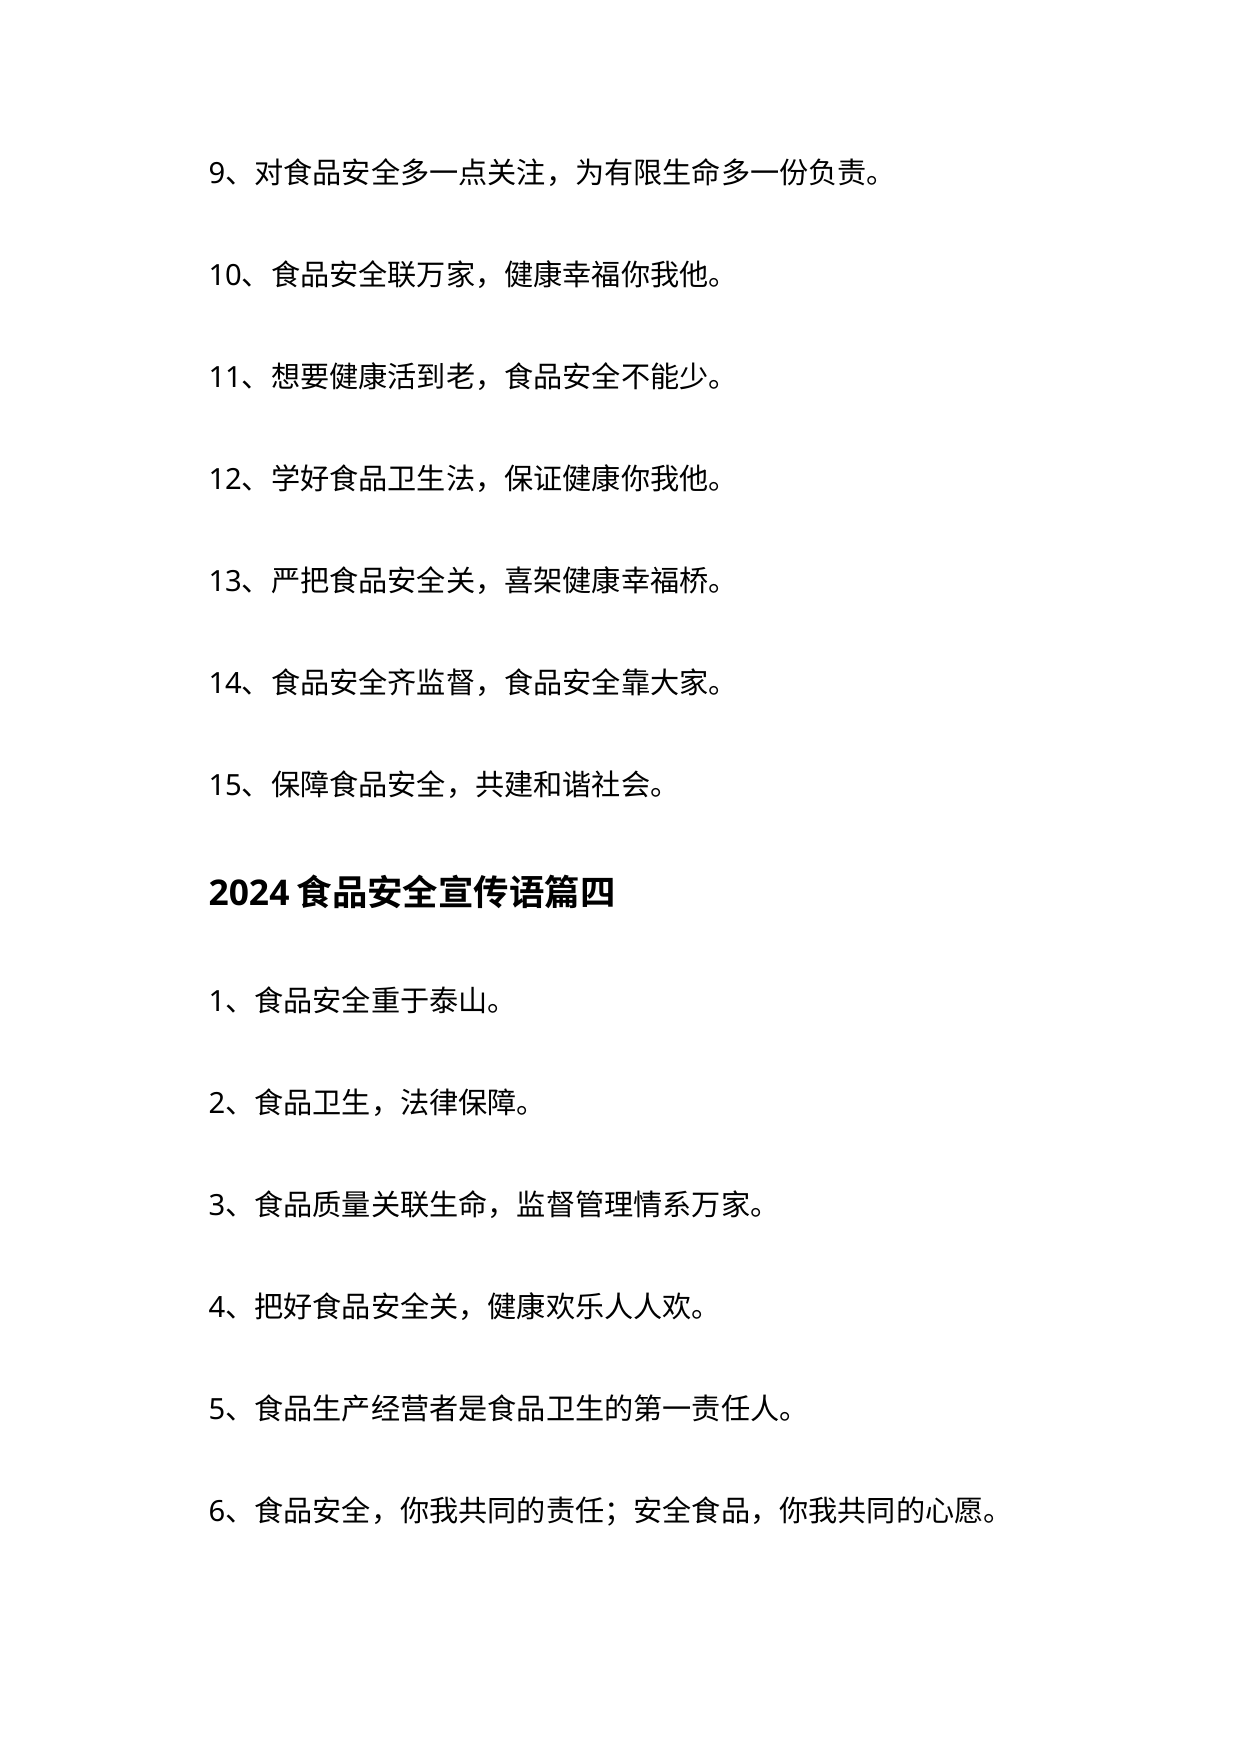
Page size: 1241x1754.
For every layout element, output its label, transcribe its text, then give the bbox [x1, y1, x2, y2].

text 2024食品安全宣传语篇四 [150, 864, 1090, 915]
text 6、食品安全，你我共同的责任；安全食品，你我共同的心愿。 [150, 1487, 1090, 1530]
text 4、把好食品安全关，健康欢乐人人欢。 [150, 1283, 1090, 1326]
text 9、对食品安全多一点关注，为有限生命多一份负责。 [150, 150, 1090, 192]
text 5、食品生产经营者是食品卫生的第一责任人。 [150, 1385, 1090, 1428]
text 1、食品安全重于泰山。 [150, 977, 1090, 1020]
text 12、学好食品卫生法，保证健康你我他。 [150, 456, 1090, 498]
text 14、食品安全齐监督，食品安全靠大家。 [150, 660, 1090, 702]
text 13、严把食品安全关，喜架健康幸福桥。 [150, 558, 1090, 600]
text 11、想要健康活到老，食品安全不能少。 [150, 354, 1090, 396]
text 10、食品安全联万家，健康幸福你我他。 [150, 252, 1090, 294]
text 2、食品卫生，法律保障。 [150, 1079, 1090, 1122]
text 3、食品质量关联生命，监督管理情系万家。 [150, 1181, 1090, 1224]
text 15、保障食品安全，共建和谐社会。 [150, 762, 1090, 804]
